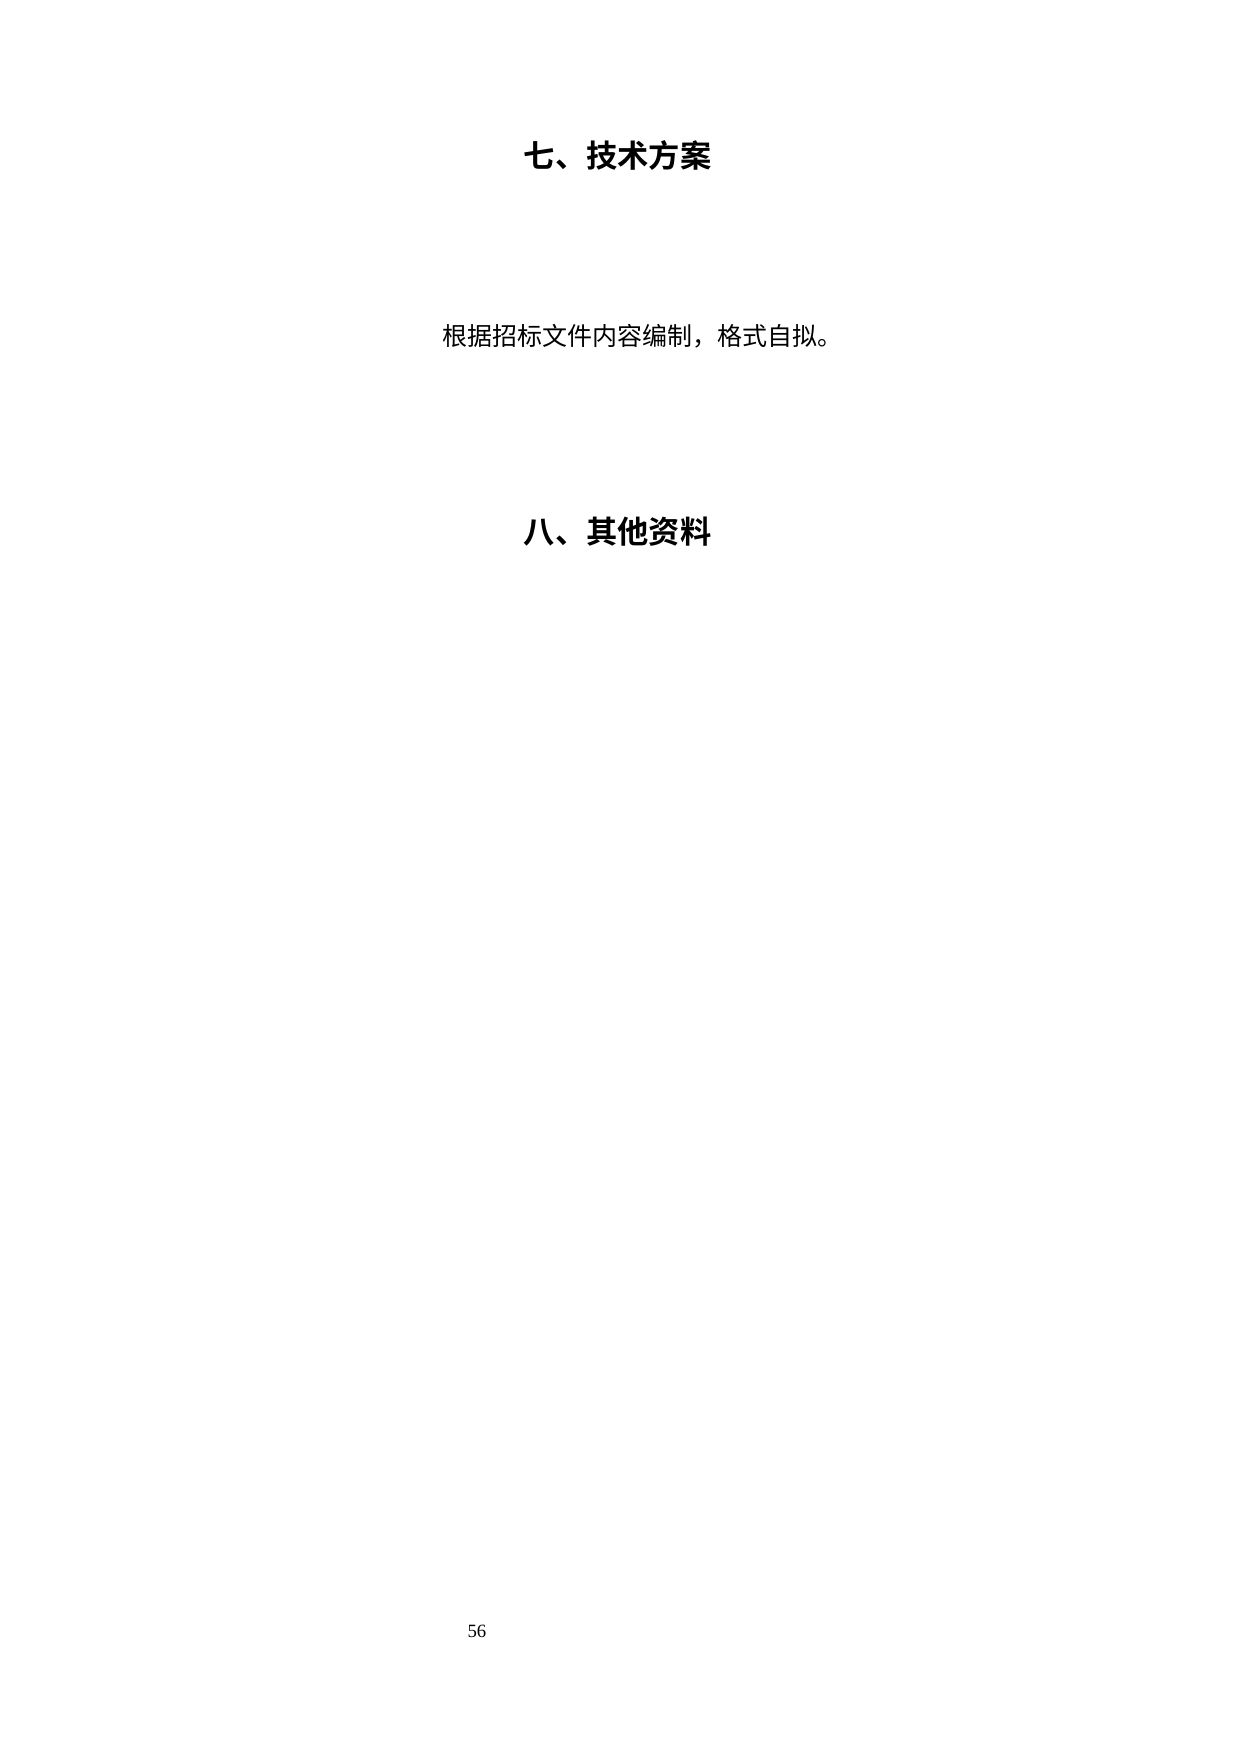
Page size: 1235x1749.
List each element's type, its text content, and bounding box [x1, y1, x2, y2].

list 其他资料 [130, 497, 1104, 562]
list 技术方案 [130, 121, 1104, 186]
text 根据招标文件内容编制，格式自拟。 [130, 316, 1104, 353]
